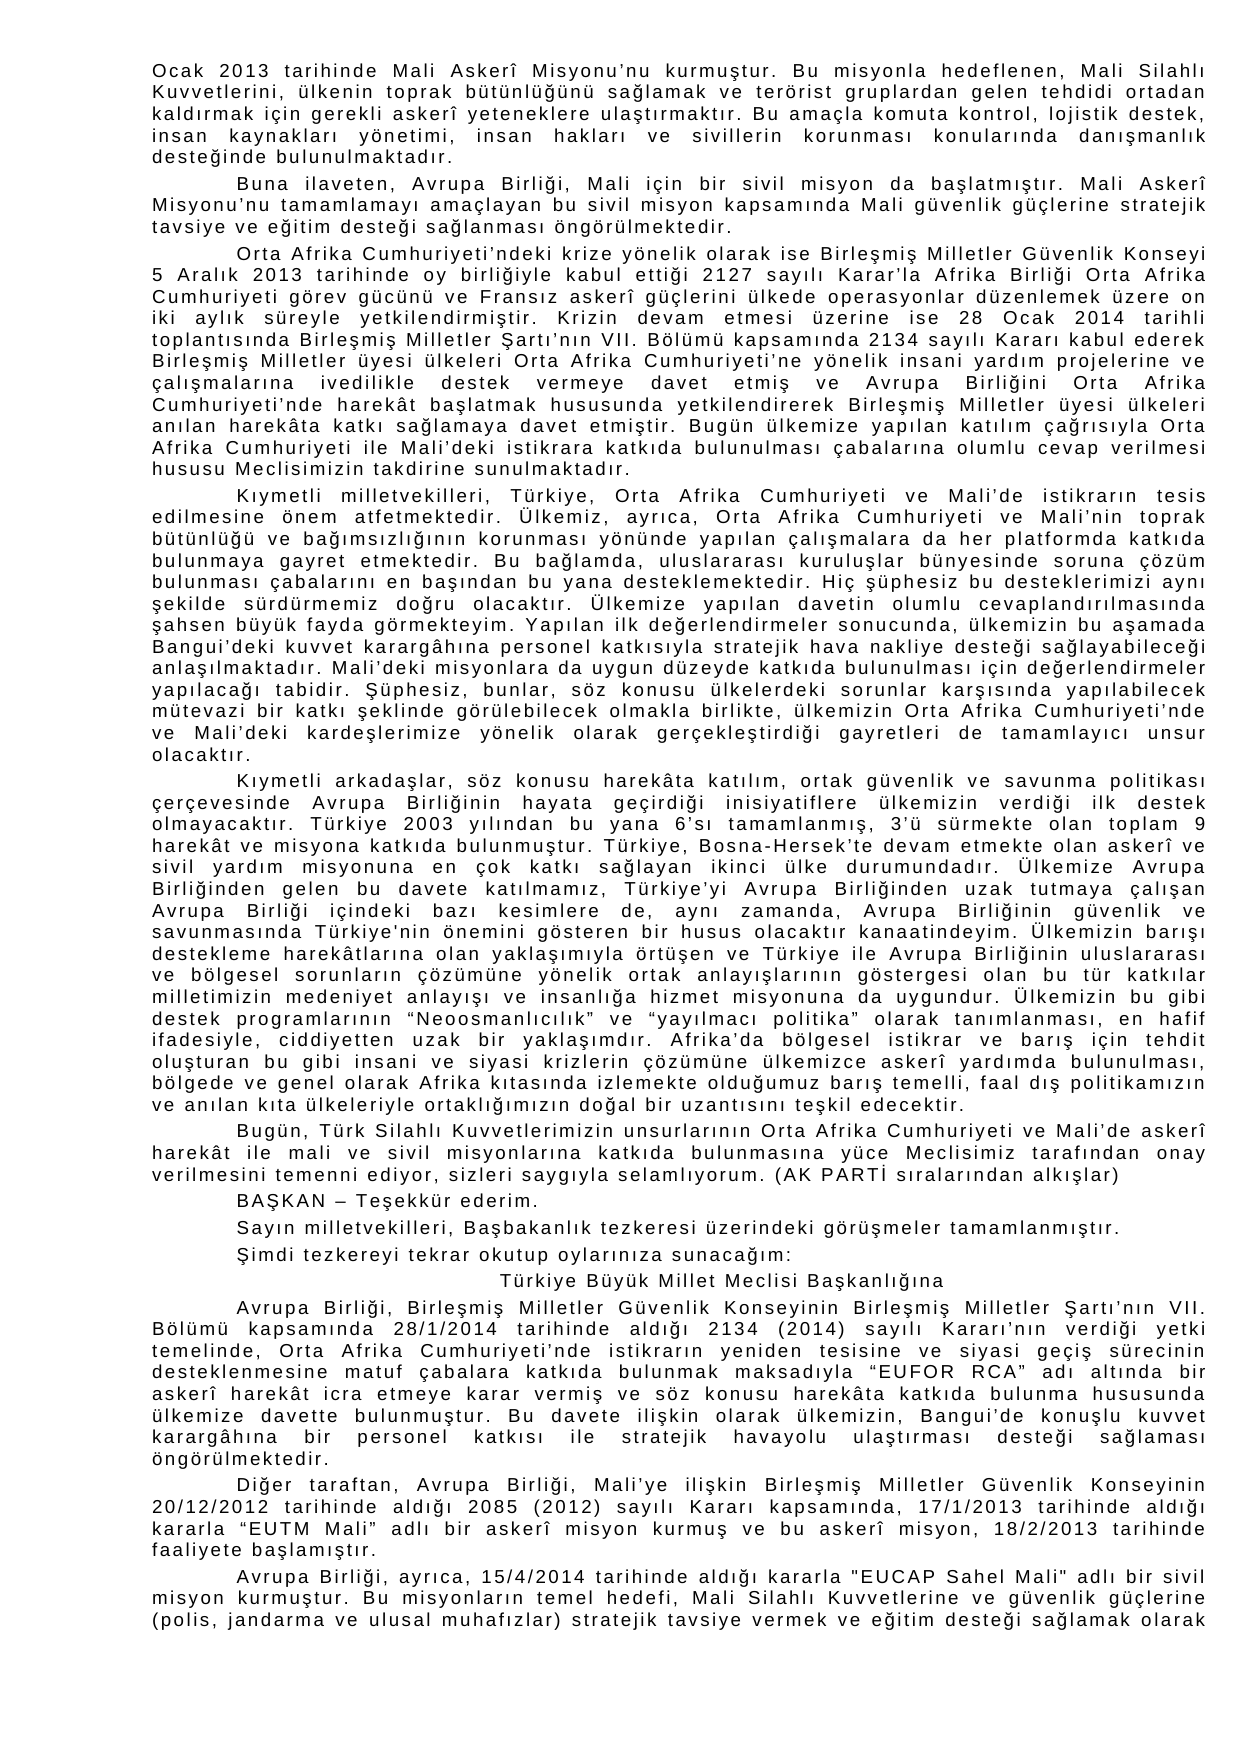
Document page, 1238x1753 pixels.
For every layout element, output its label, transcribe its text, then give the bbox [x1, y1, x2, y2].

text Bugün, Türk Silahlı Kuvvetlerimizin unsurlarının Orta Afrika Cumhuriyeti ve Mali’de askerî harekât ile mali ve sivil misyonlarına katkıda bulunmasına yüce Meclisimiz tarafından onay verilmesini temenni ediyor, sizleri saygıyla selamlıyorum. (AK PARTİ sıralarından alkışlar) [152, 1120, 1207, 1185]
text Orta Afrika Cumhuriyeti’ndeki krize yönelik olarak ise Birleşmiş Milletler Güvenlik Konseyi 5 Aralık 2013 tarihinde oy birliğiyle kabul ettiği 2127 sayılı Karar’la Afrika Birliği Orta Afrika Cumhuriyeti görev gücünü ve Fransız askerî güçlerini ülkede operasyonlar düzenlemek üzere on iki aylık süreyle yetkilendirmiştir. Krizin devam etmesi üzerine ise 28 Ocak 2014 tarihli toplantısında Birleşmiş Milletler Şartı’nın VII. Bölümü kapsamında 2134 sayılı Kararı kabul ederek Birleşmiş Milletler üyesi ülkeleri Orta Afrika Cumhuriyeti’ne yönelik insani yardım projelerine ve çalışmalarına ivedilikle destek vermeye davet etmiş ve Avrupa Birliğini Orta Afrika Cumhuriyeti’nde harekât başlatmak hususunda yetkilendirerek Birleşmiş Milletler üyesi ülkeleri anılan harekâta katkı sağlamaya davet etmiştir. Bugün ülkemize yapılan katılım çağrısıyla Orta Afrika Cumhuriyeti ile Mali’deki istikrara katkıda bulunulması çabalarına olumlu cevap verilmesi hususu Meclisimizin takdirine sunulmaktadır. [152, 242, 1207, 479]
text BAŞKAN – Teşekkür ederim. [152, 1190, 1207, 1212]
text Buna ilaveten, Avrupa Birliği, Mali için bir sivil misyon da başlatmıştır. Mali Askerî Misyonu’nu tamamlamayı amaçlayan bu sivil misyon kapsamında Mali güvenlik güçlerine stratejik tavsiye ve eğitim desteği sağlanması öngörülmektedir. [152, 173, 1207, 237]
text Kıymetli milletvekilleri, Türkiye, Orta Afrika Cumhuriyeti ve Mali’de istikrarın tesis edilmesine önem atfetmektedir. Ülkemiz, ayrıca, Orta Afrika Cumhuriyeti ve Mali’nin toprak bütünlüğü ve bağımsızlığının korunması yönünde yapılan çalışmalara da her platformda katkıda bulunmaya gayret etmektedir. Bu bağlamda, uluslararası kuruluşlar bünyesinde soruna çözüm bulunması çabalarını en başından bu yana desteklemektedir. Hiç şüphesiz bu desteklerimizi aynı şekilde sürdürmemiz doğru olacaktır. Ülkemize yapılan davetin olumlu cevaplandırılmasında şahsen büyük fayda görmekteyim. Yapılan ilk değerlendirmeler sonucunda, ülkemizin bu aşamada Bangui’deki kuvvet karargâhına personel katkısıyla stratejik hava nakliye desteği sağlayabileceği anlaşılmaktadır. Mali’deki misyonlara da uygun düzeyde katkıda bulunulması için değerlendirmeler yapılacağı tabidir. Şüphesiz, bunlar, söz konusu ülkelerdeki sorunlar karşısında yapılabilecek mütevazi bir katkı şeklinde görülebilecek olmakla birlikte, ülkemizin Orta Afrika Cumhuriyeti’nde ve Mali’deki kardeşlerimize yönelik olarak gerçekleştirdiği gayretleri de tamamlayıcı unsur olacaktır. [152, 485, 1207, 765]
text Avrupa Birliği, Birleşmiş Milletler Güvenlik Konseyinin Birleşmiş Milletler Şartı’nın VII. Bölümü kapsamında 28/1/2014 tarihinde aldığı 2134 (2014) sayılı Kararı’nın verdiği yetki temelinde, Orta Afrika Cumhuriyeti’nde istikrarın yeniden tesisine ve siyasi geçiş sürecinin desteklenmesine matuf çabalara katkıda bulunmak maksadıyla “EUFOR RCA” adı altında bir askerî harekât icra etmeye karar vermiş ve söz konusu harekâta katkıda bulunma hususunda ülkemize davette bulunmuştur. Bu davete ilişkin olarak ülkemizin, Bangui’de konuşlu kuvvet karargâhına bir personel katkısı ile stratejik havayolu ulaştırması desteği sağlaması öngörülmektedir. [152, 1297, 1207, 1469]
text Kıymetli arkadaşlar, söz konusu harekâta katılım, ortak güvenlik ve savunma politikası çerçevesinde Avrupa Birliğinin hayata geçirdiği inisiyatiflere ülkemizin verdiği ilk destek olmayacaktır. Türkiye 2003 yılından bu yana 6’sı tamamlanmış, 3’ü sürmekte olan toplam 9 harekât ve misyona katkıda bulunmuştur. Türkiye, Bosna-Hersek’te devam etmekte olan askerî ve sivil yardım misyonuna en çok katkı sağlayan ikinci ülke durumundadır. Ülkemize Avrupa Birliğinden gelen bu davete katılmamız, Türkiye’yi Avrupa Birliğinden uzak tutmaya çalışan Avrupa Birliği içindeki bazı kesimlere de, aynı zamanda, Avrupa Birliğinin güvenlik ve savunmasında Türkiye'nin önemini gösteren bir husus olacaktır kanaatindeyim. Ülkemizin barışı destekleme harekâtlarına olan yaklaşımıyla örtüşen ve Türkiye ile Avrupa Birliğinin uluslararası ve bölgesel sorunların çözümüne yönelik ortak anlayışlarının göstergesi olan bu tür katkılar milletimizin medeniyet anlayışı ve insanlığa hizmet misyonuna da uygundur. Ülkemizin bu gibi destek programlarının “Neoosmanlıcılık” ve “yayılmacı politika” olarak tanımlanması, en hafif ifadesiyle, ciddiyetten uzak bir yaklaşımdır. Afrika’da bölgesel istikrar ve barış için tehdit oluşturan bu gibi insani ve siyasi krizlerin çözümüne ülkemizce askerî yardımda bulunulması, bölgede ve genel olarak Afrika kıtasında izlemekte olduğumuz barış temelli, faal dış politikamızın ve anılan kıta ülkeleriyle ortaklığımızın doğal bir uzantısını teşkil edecektir. [152, 770, 1207, 1115]
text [152, 1566, 1207, 1630]
text Türkiye Büyük Millet Meclisi Başkanlığına [152, 1270, 1207, 1292]
text Sayın milletvekilleri, Başbakanlık tezkeresi üzerindeki görüşmeler tamamlanmıştır. [152, 1217, 1207, 1238]
text Şimdi tezkereyi tekrar okutup oylarınıza sunacağım: [152, 1243, 1207, 1265]
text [152, 60, 1207, 167]
text Diğer taraftan, Avrupa Birliği, Mali’ye ilişkin Birleşmiş Milletler Güvenlik Konseyinin 20/12/2012 tarihinde aldığı 2085 (2012) sayılı Kararı kapsamında, 17/1/2013 tarihinde aldığı kararla “EUTM Mali” adlı bir askerî misyon kurmuş ve bu askerî misyon, 18/2/2013 tarihinde faaliyete başlamıştır. [152, 1474, 1207, 1561]
